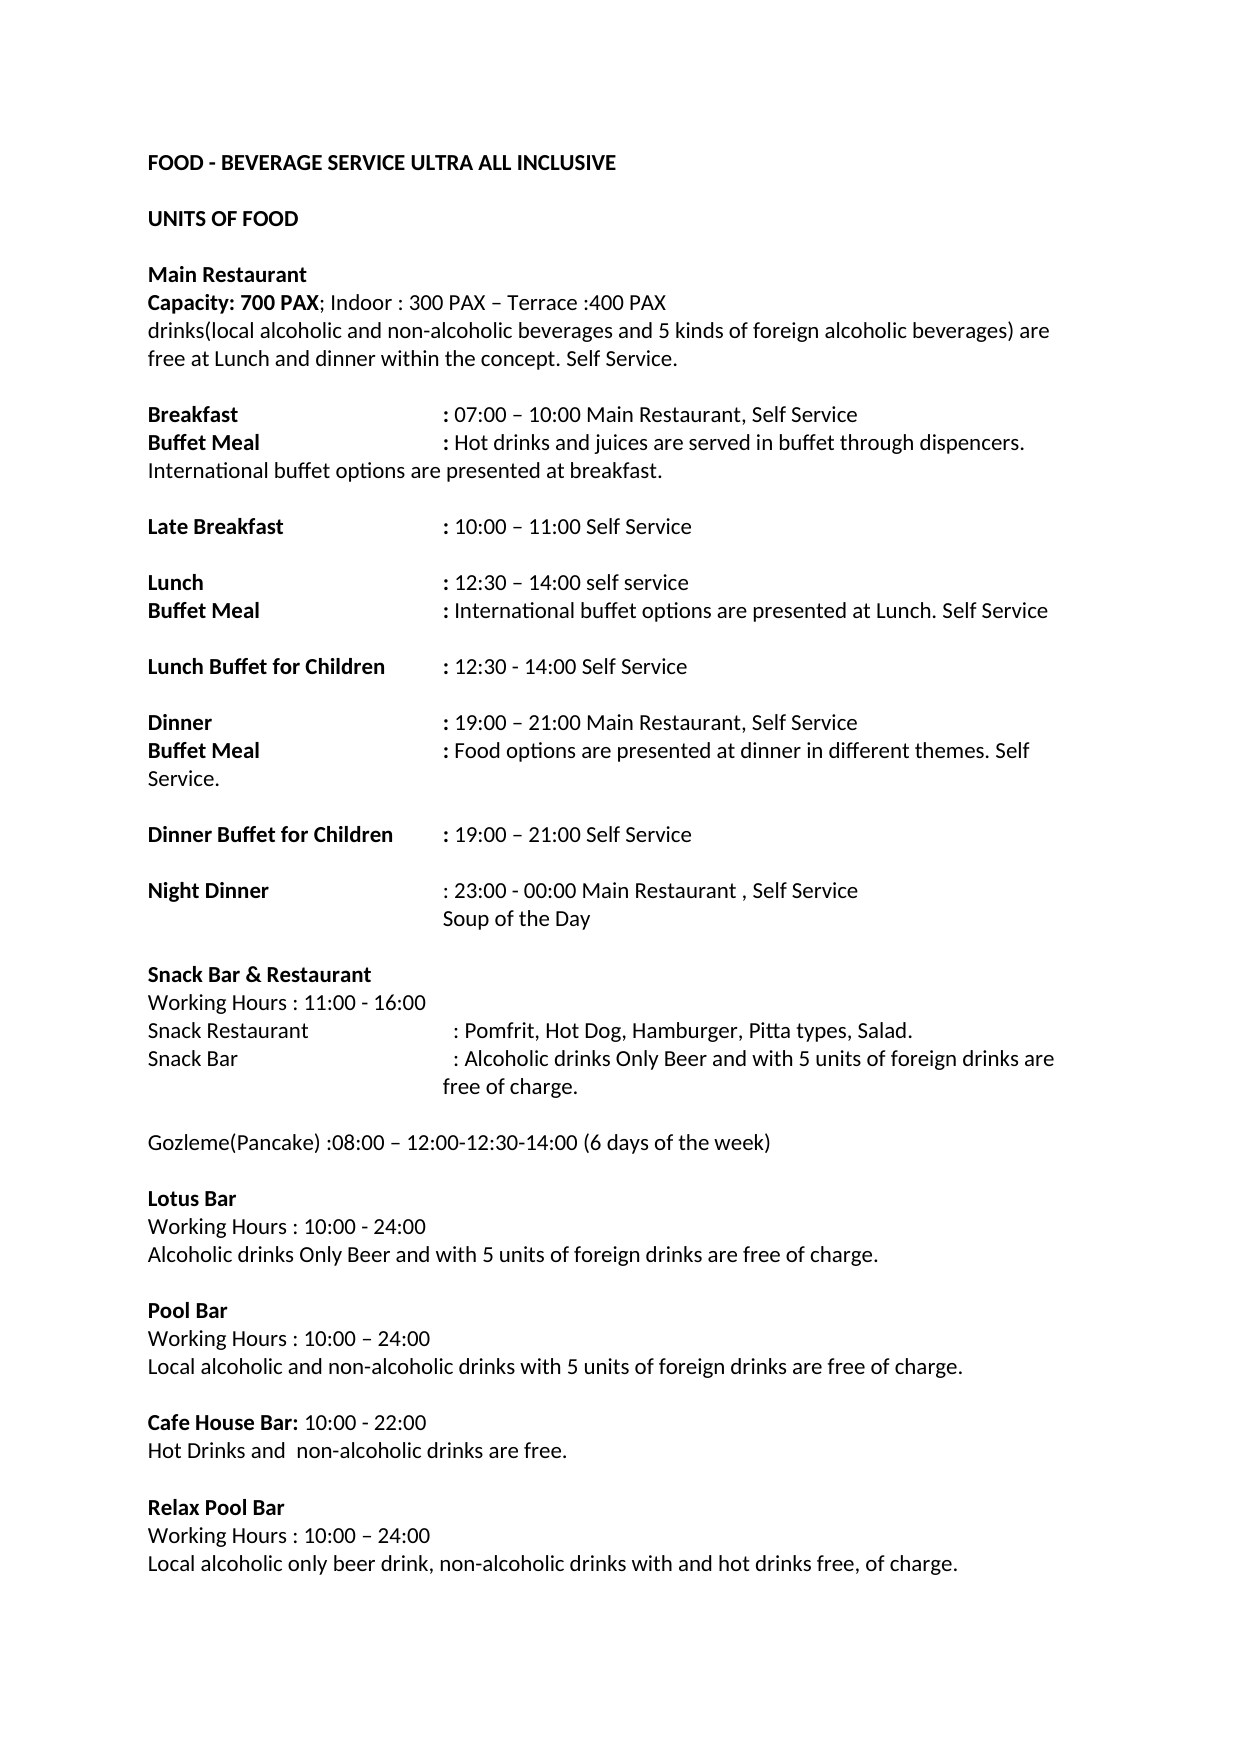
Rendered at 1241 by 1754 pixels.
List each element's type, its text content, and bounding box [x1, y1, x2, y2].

text Breakfast : 07:00 – 10:00 Main Restaurant, Self Service [148, 400, 1093, 428]
text Dinner : 19:00 – 21:00 Main Restaurant, Self Service [148, 708, 1093, 736]
text Snack Restaurant : Pomfrit, Hot Dog, Hamburger, Pitta types, Salad. [148, 1016, 1093, 1044]
text Working Hours : 11:00 - 16:00 [148, 988, 1093, 1016]
text Late Breakfast : 10:00 – 11:00 Self Service [148, 512, 1093, 540]
text Capacity: 700 PAX; Indoor : 300 PAX – Terrace :400 PAX [148, 288, 1093, 316]
text Snack Bar & Restaurant [148, 960, 1093, 988]
text Working Hours : 10:00 – 24:00 [148, 1521, 1093, 1549]
text UNITS OF FOOD [148, 204, 1093, 232]
text Working Hours : 10:00 – 24:00 [148, 1324, 1093, 1352]
text Buffet Meal : International buffet options are presented at Lunch. Self Service [148, 596, 1093, 624]
text Lunch : 12:30 – 14:00 self service [148, 568, 1093, 596]
text Night Dinner : 23:00 - 00:00 Main Restaurant , Self Service Soup of the Day [148, 876, 1093, 932]
text Local alcoholic only beer drink, non-alcoholic drinks with and hot drinks free, of charge. [148, 1549, 1093, 1577]
text Local alcoholic and non-alcoholic drinks with 5 units of foreign drinks are free of charge. [148, 1352, 1093, 1381]
text Main Restaurant [148, 260, 1093, 288]
text Gozleme(Pancake) :08:00 – 12:00-12:30-14:00 (6 days of the week) [148, 1128, 1093, 1156]
text Pool Bar [148, 1296, 1093, 1324]
text Relax Pool Bar [148, 1493, 1093, 1521]
text Working Hours : 10:00 - 24:00 [148, 1212, 1093, 1240]
text Buffet Meal : Food options are presented at dinner in different themes. Self Service. [148, 736, 1093, 792]
text Buffet Meal : Hot drinks and juices are served in buffet through dispencers. International buffet options are presented at breakfast. [148, 428, 1093, 484]
text Hot Drinks and non-alcoholic drinks are free. [148, 1437, 1093, 1464]
text Snack Bar : Alcoholic drinks Only Beer and with 5 units of foreign drinks are free of charge. [148, 1044, 1093, 1100]
text Dinner Buffet for Children : 19:00 – 21:00 Self Service [148, 820, 1093, 848]
text FOOD - BEVERAGE SERVICE ULTRA ALL INCLUSIVE [148, 148, 1093, 176]
text drinks(local alcoholic and non-alcoholic beverages and 5 kinds of foreign alcoholic beverages) are free at Lunch and dinner within the concept. Self Service. [148, 316, 1093, 372]
text Lotus Bar [148, 1184, 1093, 1212]
text Cafe House Bar: 10:00 - 22:00 [148, 1408, 1093, 1437]
text Alcoholic drinks Only Beer and with 5 units of foreign drinks are free of charge. [148, 1240, 1093, 1268]
text Lunch Buffet for Children : 12:30 - 14:00 Self Service [148, 652, 1093, 680]
